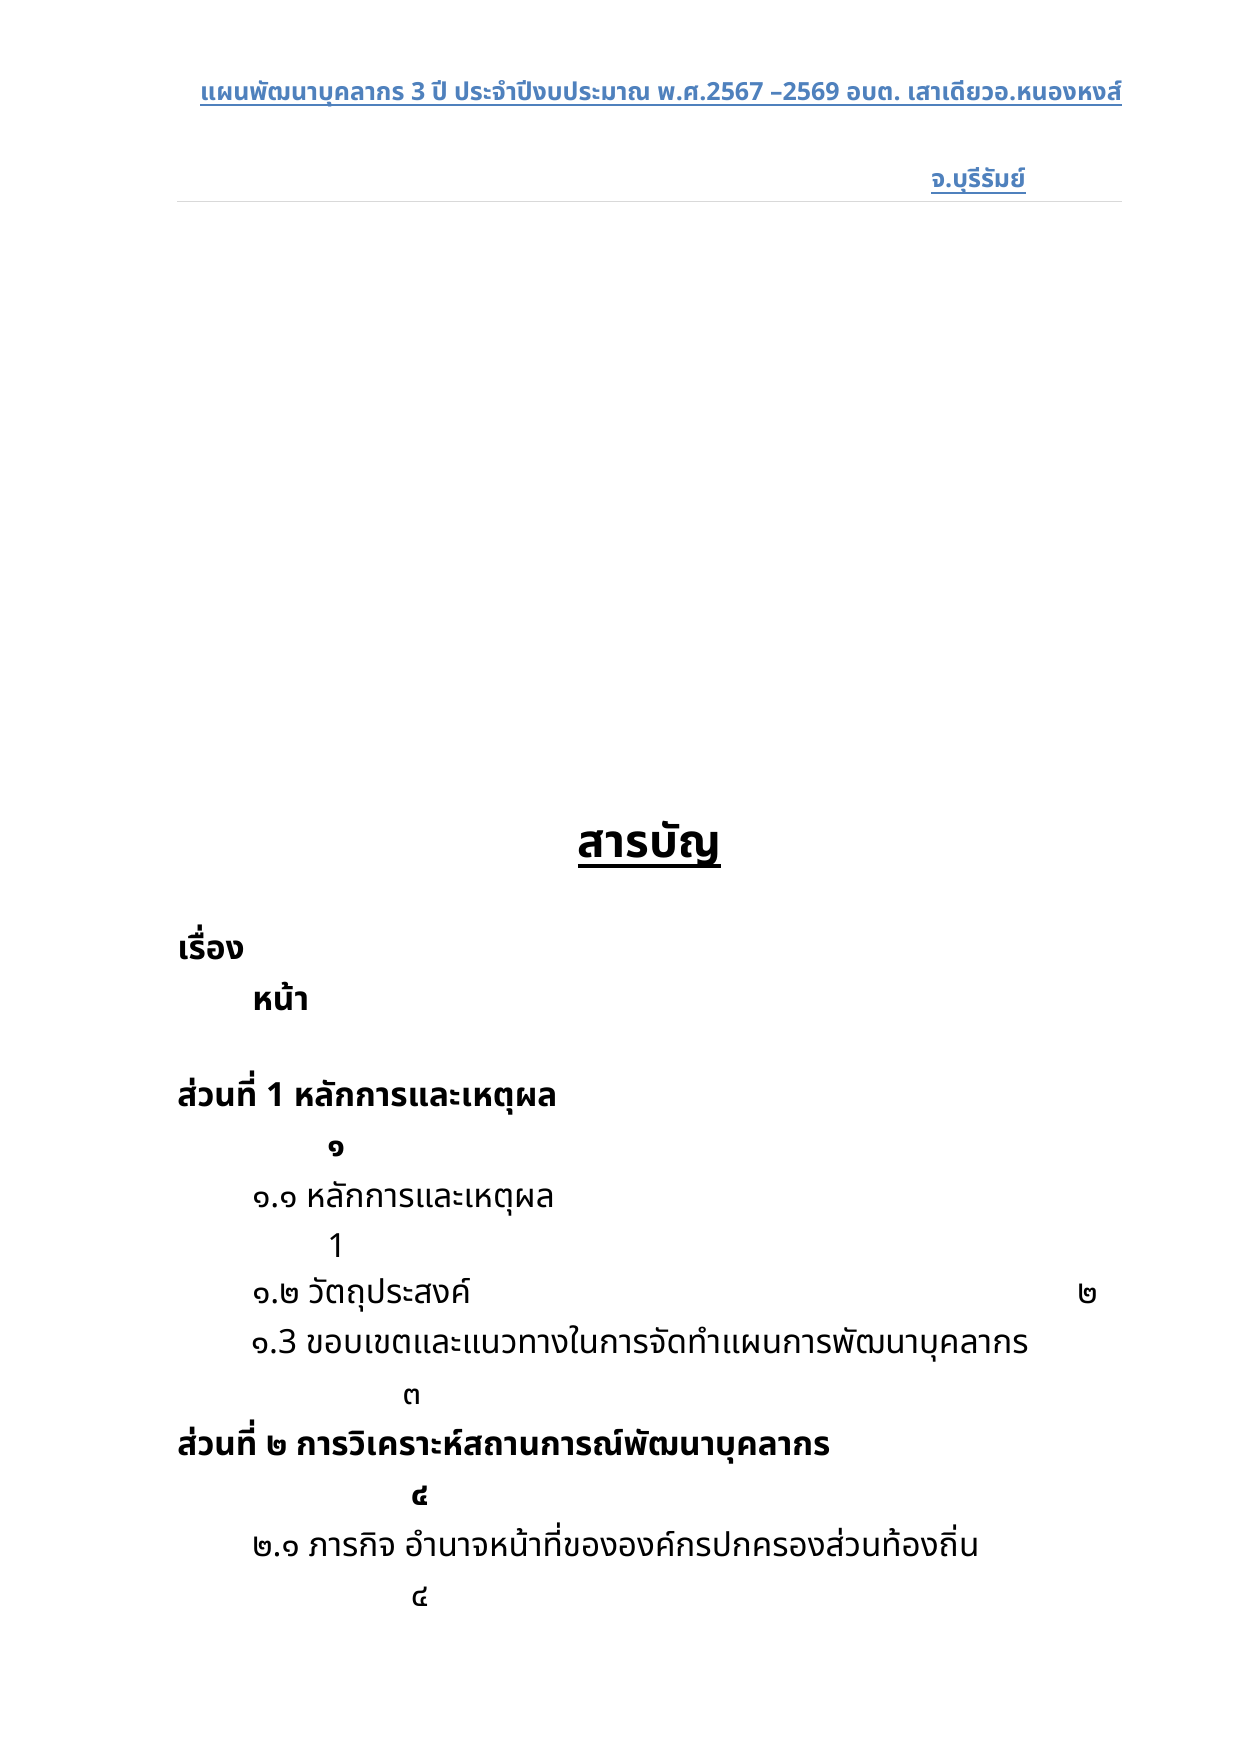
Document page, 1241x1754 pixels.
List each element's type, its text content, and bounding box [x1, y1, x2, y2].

text เรื่อง หน้า [177, 924, 1122, 1025]
text ๑.๒ วัตถุประสงค์ ๒ [177, 1268, 1122, 1318]
text สารบัญ [177, 809, 1122, 878]
text ๒.๑ ภารกิจ อำนาจหน้าที่ขององค์กรปกครองส่วนท้องถิ่น ๔ [177, 1521, 1122, 1622]
text ส่วนที่ 1 หลักการและเหตุผล ๑ [177, 1070, 1122, 1172]
text ๑.3 ขอบเขตและแนวทางในการจัดทำแผนการพัฒนาบุคลากร ๓ [177, 1318, 1122, 1419]
text ๑.๑ หลักการและเหตุผล 1 [177, 1172, 1122, 1268]
text ส่วนที่ ๒ การวิเคราะห์สถานการณ์พัฒนาบุคลากร ๔ [177, 1419, 1122, 1521]
